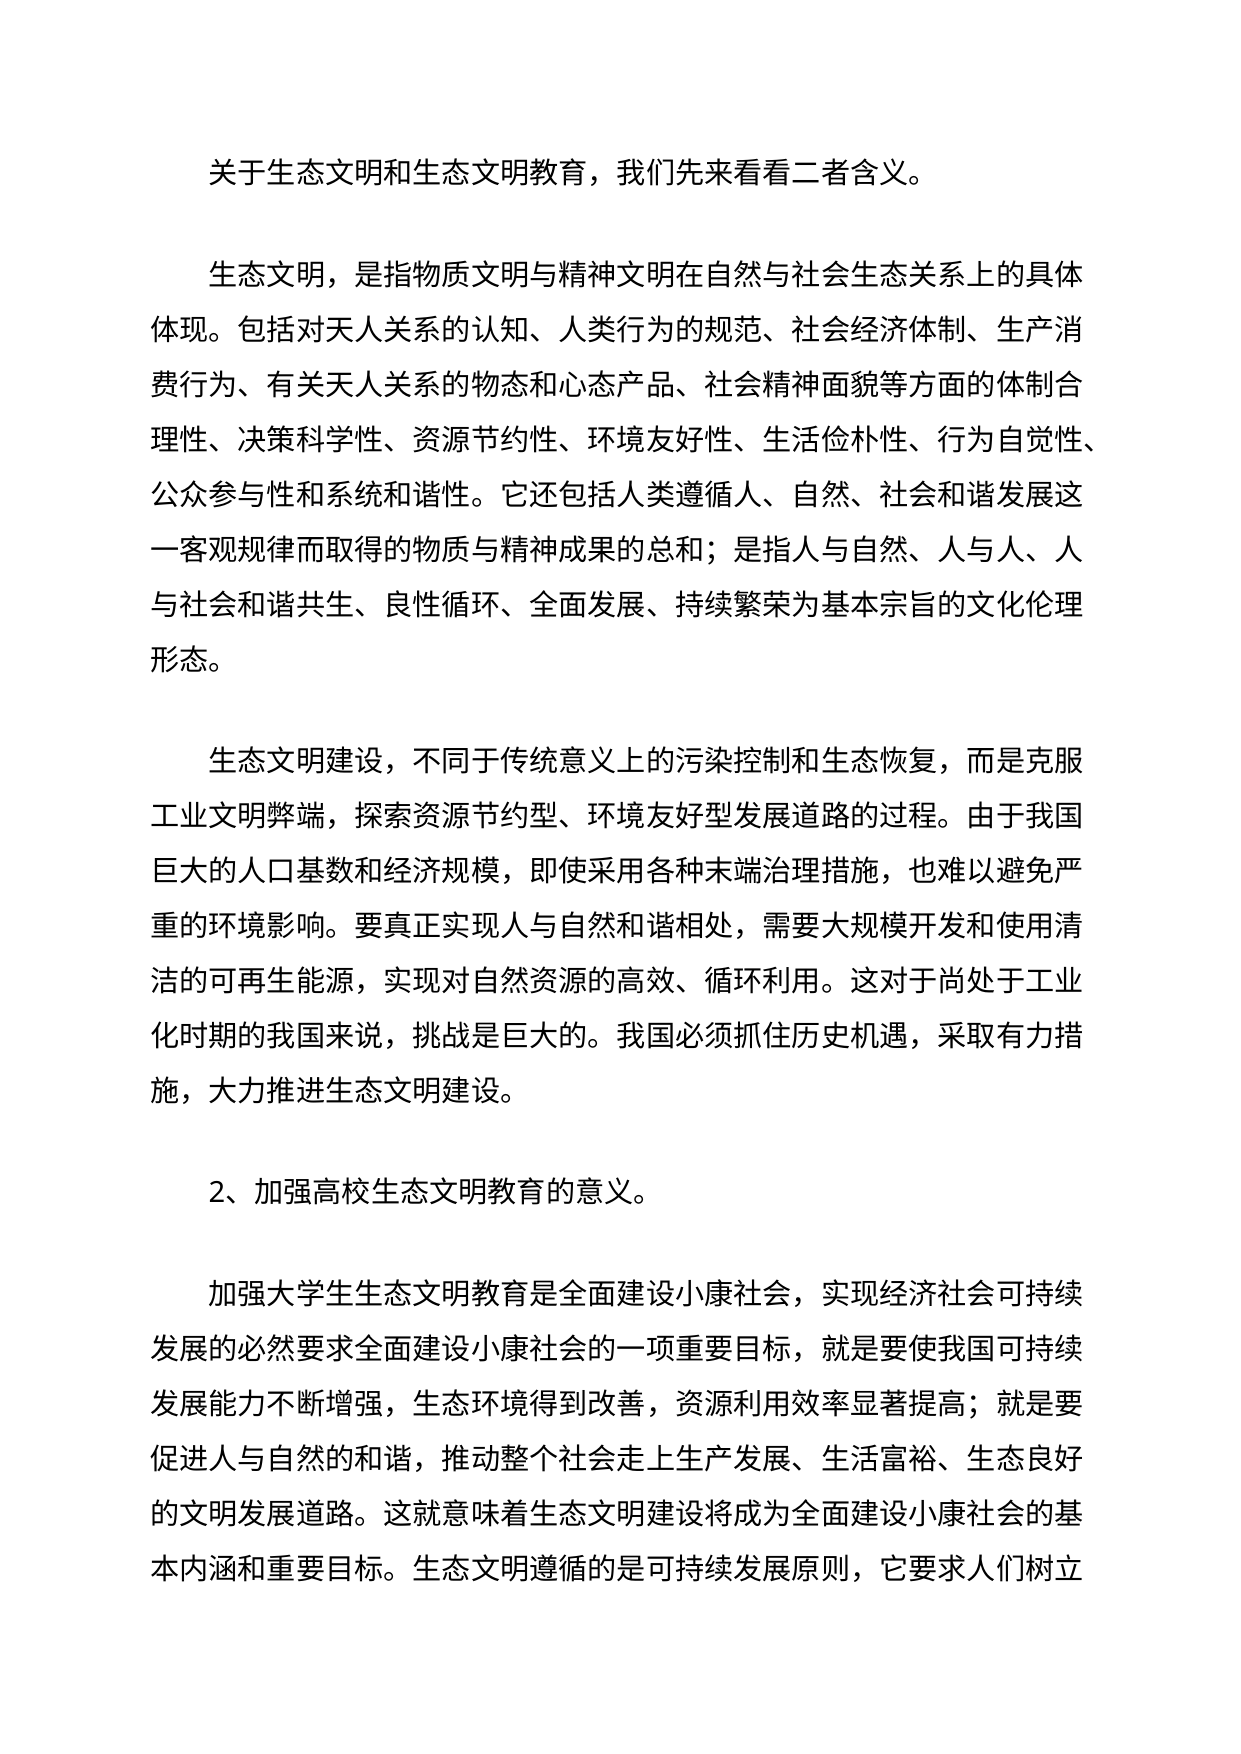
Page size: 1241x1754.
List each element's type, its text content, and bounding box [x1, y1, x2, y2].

text 关于生态文明和生态文明教育，我们先来看看二者含义。 [150, 150, 1090, 192]
text 2、加强高校生态文明教育的意义。 [150, 1169, 1090, 1211]
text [150, 1271, 1090, 1588]
text 生态文明，是指物质文明与精神文明在自然与社会生态关系上的具体体现。包括对天人关系的认知、人类行为的规范、社会经济体制、生产消费行为、有关天人关系的物态和心态产品、社会精神面貌等方面的体制合理性、决策科学性、资源节约性、环境友好性、生活俭朴性、行为自觉性、公众参与性和系统和谐性。它还包括人类遵循人、自然、社会和谐发展这一客观规律而取得的物质与精神成果的总和；是指人与自然、人与人、人与社会和谐共生、良性循环、全面发展、持续繁荣为基本宗旨的文化伦理形态。 [150, 252, 1090, 678]
text 生态文明建设，不同于传统意义上的污染控制和生态恢复，而是克服工业文明弊端，探索资源节约型、环境友好型发展道路的过程。由于我国巨大的人口基数和经济规模，即使采用各种末端治理措施，也难以避免严重的环境影响。要真正实现人与自然和谐相处，需要大规模开发和使用清洁的可再生能源，实现对自然资源的高效、循环利用。这对于尚处于工业化时期的我国来说，挑战是巨大的。我国必须抓住历史机遇，采取有力措施，大力推进生态文明建设。 [150, 738, 1090, 1109]
